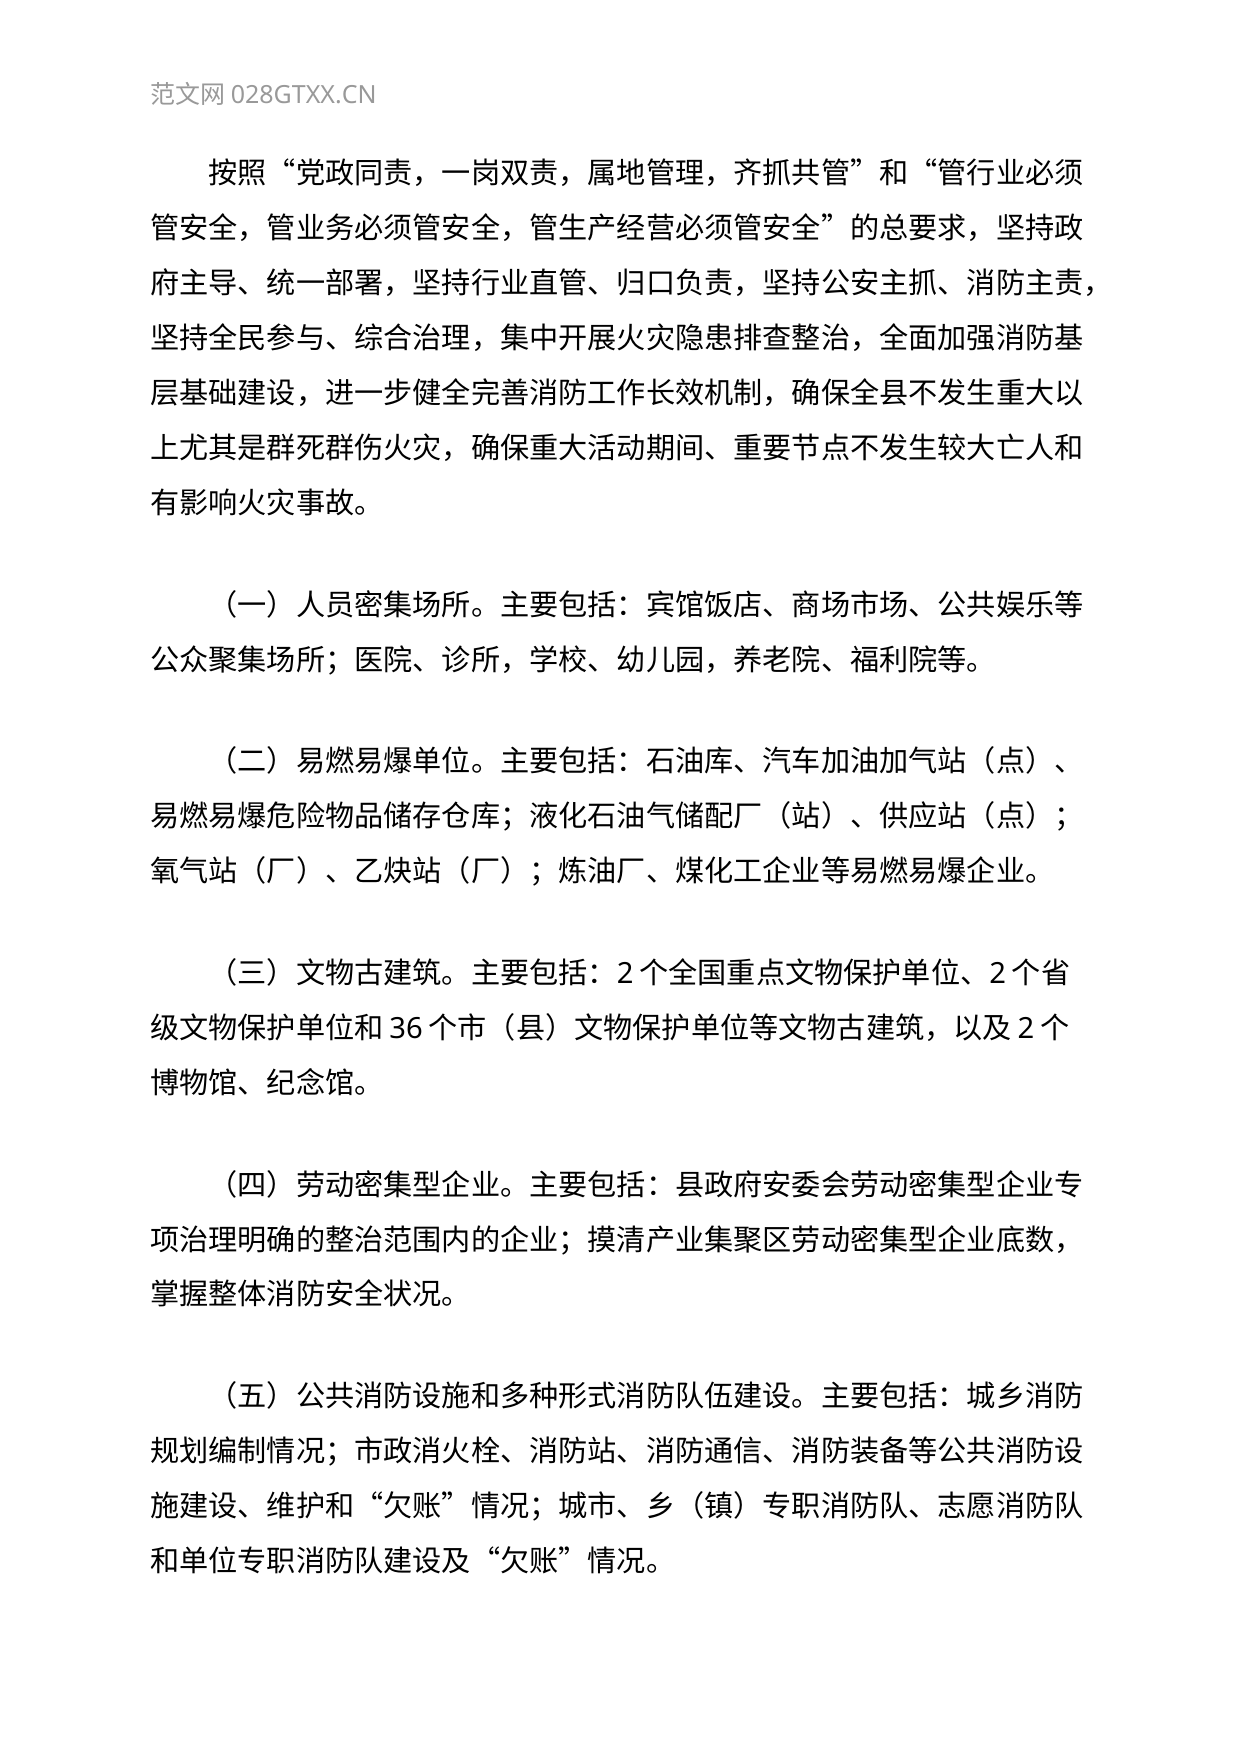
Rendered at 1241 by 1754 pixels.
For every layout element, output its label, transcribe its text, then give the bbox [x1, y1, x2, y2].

text （三）文物古建筑。主要包括：2个全国重点文物保护单位、2个省级文物保护单位和36个市（县）文物保护单位等文物古建筑，以及2个博物馆、纪念馆。 [150, 949, 1090, 1102]
text 按照“党政同责，一岗双责，属地管理，齐抓共管”和“管行业必须管安全，管业务必须管安全，管生产经营必须管安全”的总要求，坚持政府主导、统一部署，坚持行业直管、归口负责，坚持公安主抓、消防主责，坚持全民参与、综合治理，集中开展火灾隐患排查整治，全面加强消防基层基础建设，进一步健全完善消防工作长效机制，确保全县不发生重大以上尤其是群死群伤火灾，确保重大活动期间、重要节点不发生较大亡人和有影响火灾事故。 [150, 150, 1090, 522]
text （二）易燃易爆单位。主要包括：石油库、汽车加油加气站（点）、易燃易爆危险物品储存仓库；液化石油气储配厂（站）、供应站（点）；氧气站（厂）、乙炔站（厂）；炼油厂、煤化工企业等易燃易爆企业。 [150, 738, 1090, 890]
text （四）劳动密集型企业。主要包括：县政府安委会劳动密集型企业专项治理明确的整治范围内的企业；摸清产业集聚区劳动密集型企业底数，掌握整体消防安全状况。 [150, 1161, 1090, 1313]
text （一）人员密集场所。主要包括：宾馆饭店、商场市场、公共娱乐等公众聚集场所；医院、诊所，学校、幼儿园，养老院、福利院等。 [150, 581, 1090, 678]
text （五）公共消防设施和多种形式消防队伍建设。主要包括：城乡消防规划编制情况；市政消火栓、消防站、消防通信、消防装备等公共消防设施建设、维护和“欠账”情况；城市、乡（镇）专职消防队、志愿消防队和单位专职消防队建设及“欠账”情况。 [150, 1373, 1090, 1580]
